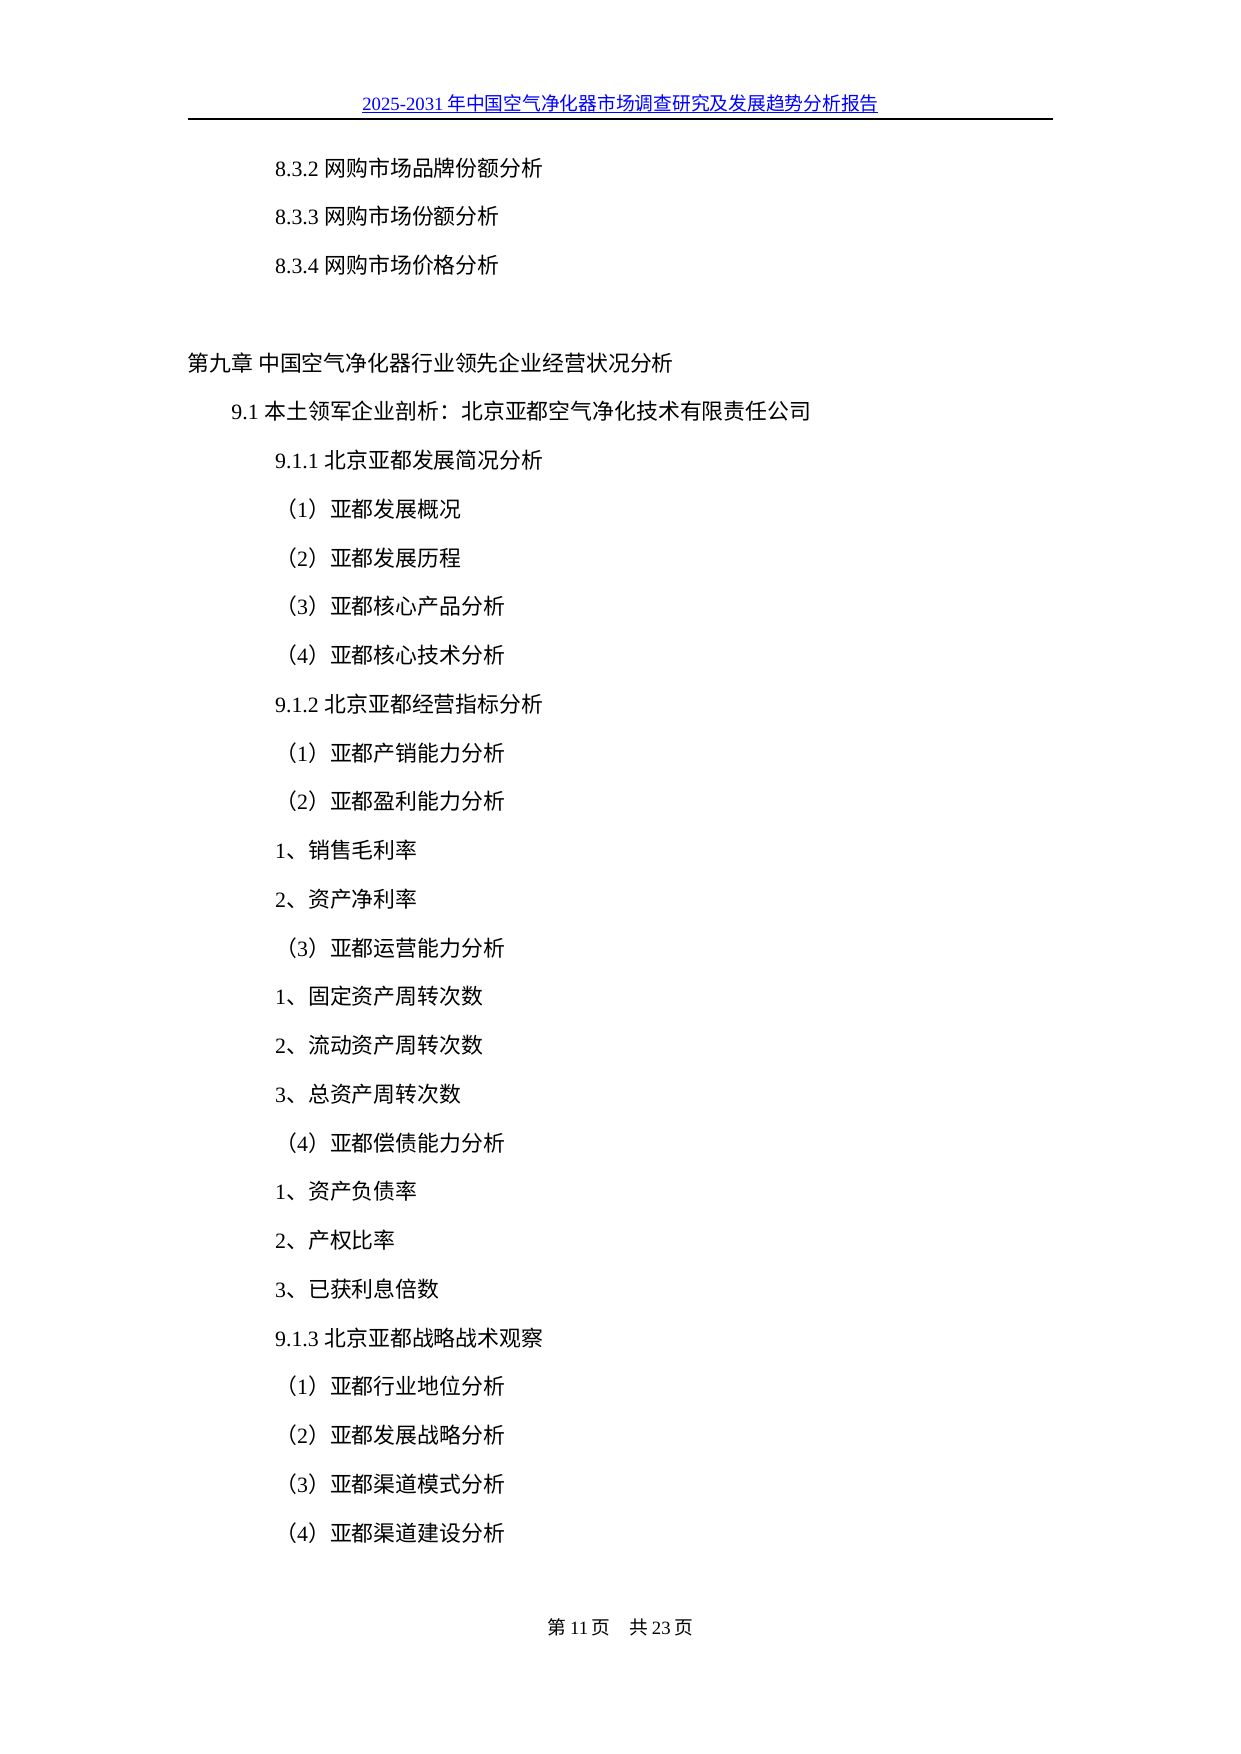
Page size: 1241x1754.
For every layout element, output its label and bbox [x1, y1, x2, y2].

text [187, 150, 1053, 1548]
